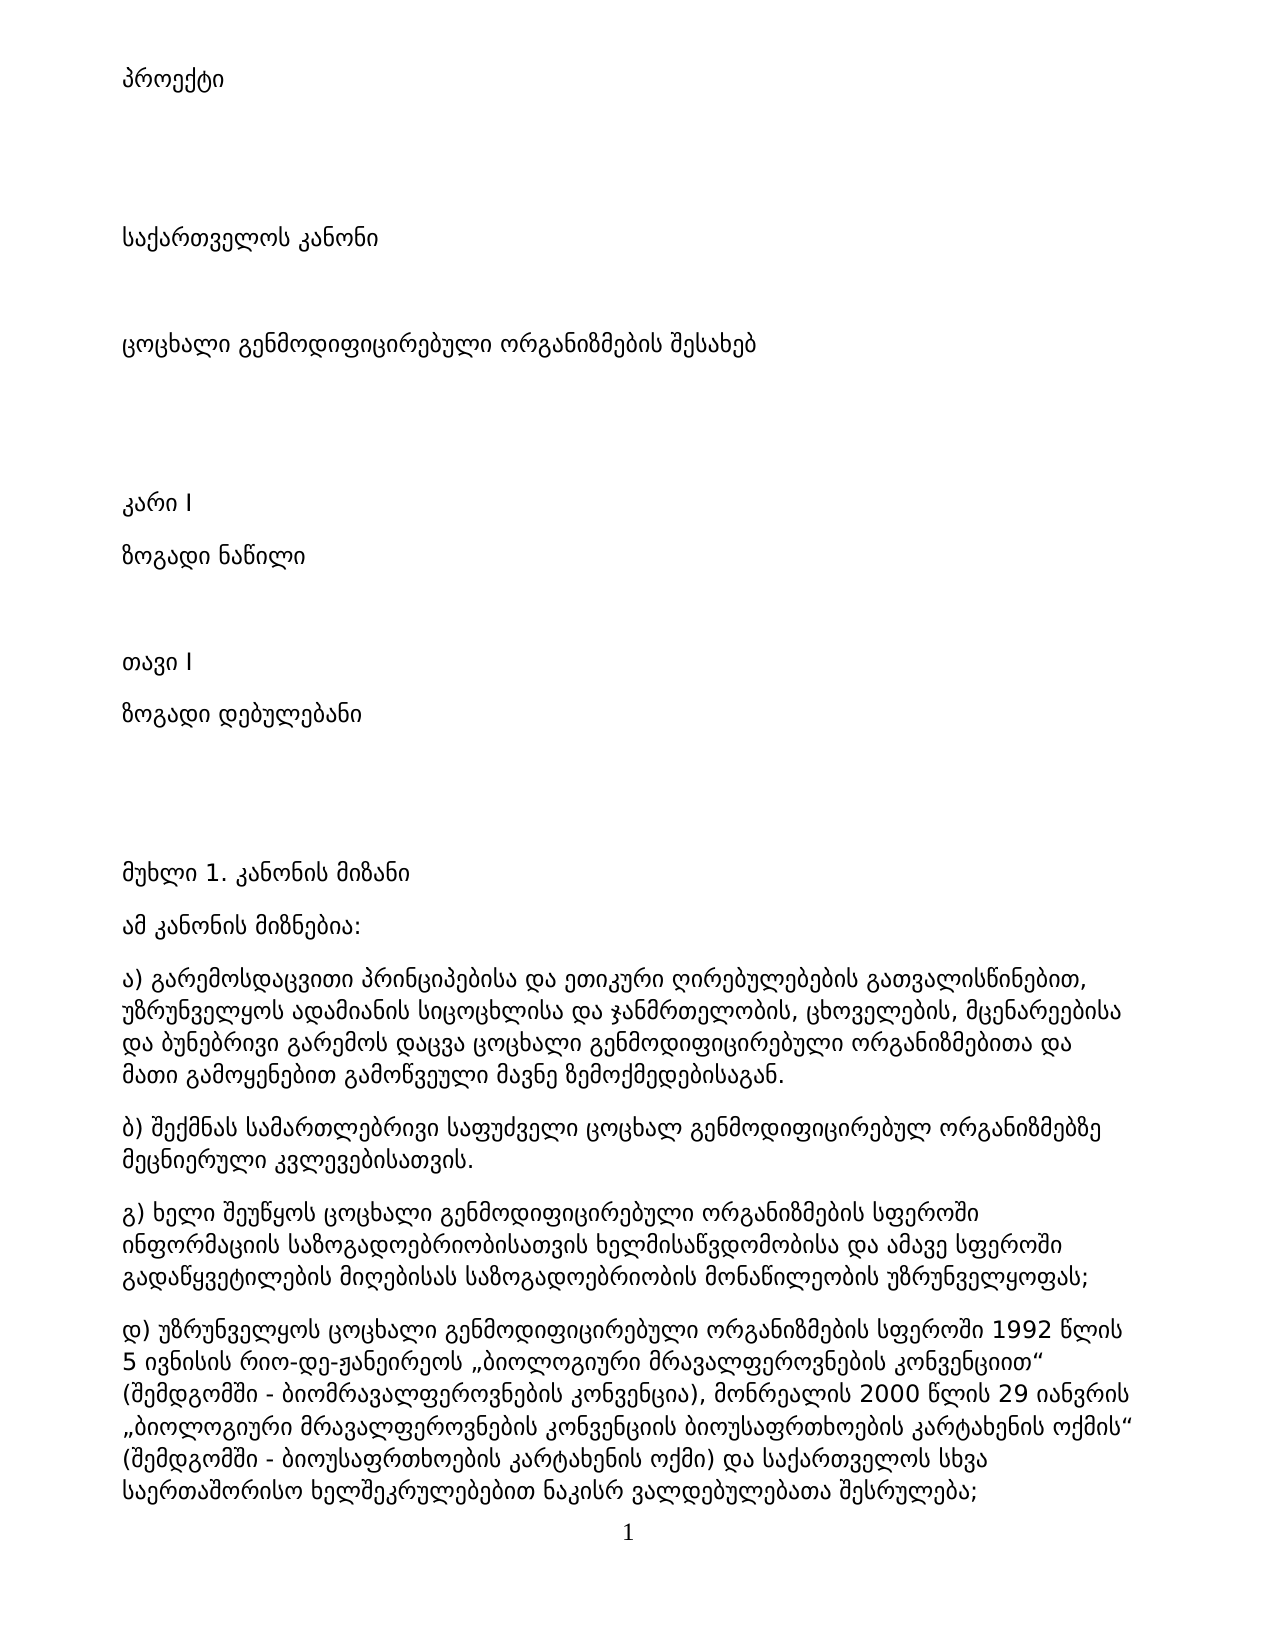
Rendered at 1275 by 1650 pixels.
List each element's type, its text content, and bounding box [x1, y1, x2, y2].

text თავი I [122, 648, 1134, 676]
text ამ კანონის მიზნებია: [122, 912, 1134, 940]
text დ) უზრუნველყოს ცოცხალი გენმოდიფიცირებული ორგანიზმების სფეროში 1992 წლის 5 ივნისის რიო-დე-ჟანეირეოს „ბიოლოგიური მრავალფეროვნების კონვენციით“ (შემდგომში - ბიომრავალფეროვნების კონვენცია), მონრეალის 2000 წლის 29 იანვრის „ბიოლოგიური მრავალფეროვნების კონვენციის ბიოუსაფრთხოების კარტახენის ოქმის“ (შემდგომში - ბიოუსაფრთხოების კარტახენის ოქმი) და საქართველოს სხვა საერთაშორისო ხელშეკრულებებით ნაკისრ ვალდებულებათა შესრულება; [122, 1316, 1134, 1505]
text ბ) შექმნას სამართლებრივი საფუძველი ცოცხალ გენმოდიფიცირებულ ორგანიზმებზე მეცნიერული კვლევებისათვის. [122, 1114, 1134, 1174]
text პროექტი [122, 66, 1134, 93]
text კარი I [122, 489, 1134, 517]
text ზოგადი ნაწილი [122, 542, 1134, 570]
text საქართველოს კანონი [122, 224, 1134, 252]
text გ) ხელი შეუწყოს ცოცხალი გენმოდიფიცირებული ორგანიზმების სფეროში ინფორმაციის საზოგადოებრიობისათვის ხელმისაწვდომობისა და ამავე სფეროში გადაწყვეტილების მიღებისას საზოგადოებრიობის მონაწილეობის უზრუნველყოფას; [122, 1199, 1134, 1291]
text ზოგადი დებულებანი [122, 701, 1134, 728]
text ა) გარემოსდაცვითი პრინციპებისა და ეთიკური ღირებულებების გათვალისწინებით, უზრუნველყოს ადამიანის სიცოცხლისა და ჯანმრთელობის, ცხოველების, მცენარეებისა და ბუნებრივი გარემოს დაცვა ცოცხალი გენმოდიფიცირებული ორგანიზმებითა და მათი გამოყენებით გამოწვეული მავნე ზემოქმედებისაგან. [122, 965, 1134, 1089]
text მუხლი 1. კანონის მიზანი [122, 859, 1134, 887]
text ცოცხალი გენმოდიფიცირებული ორგანიზმების შესახებ [122, 330, 1134, 358]
